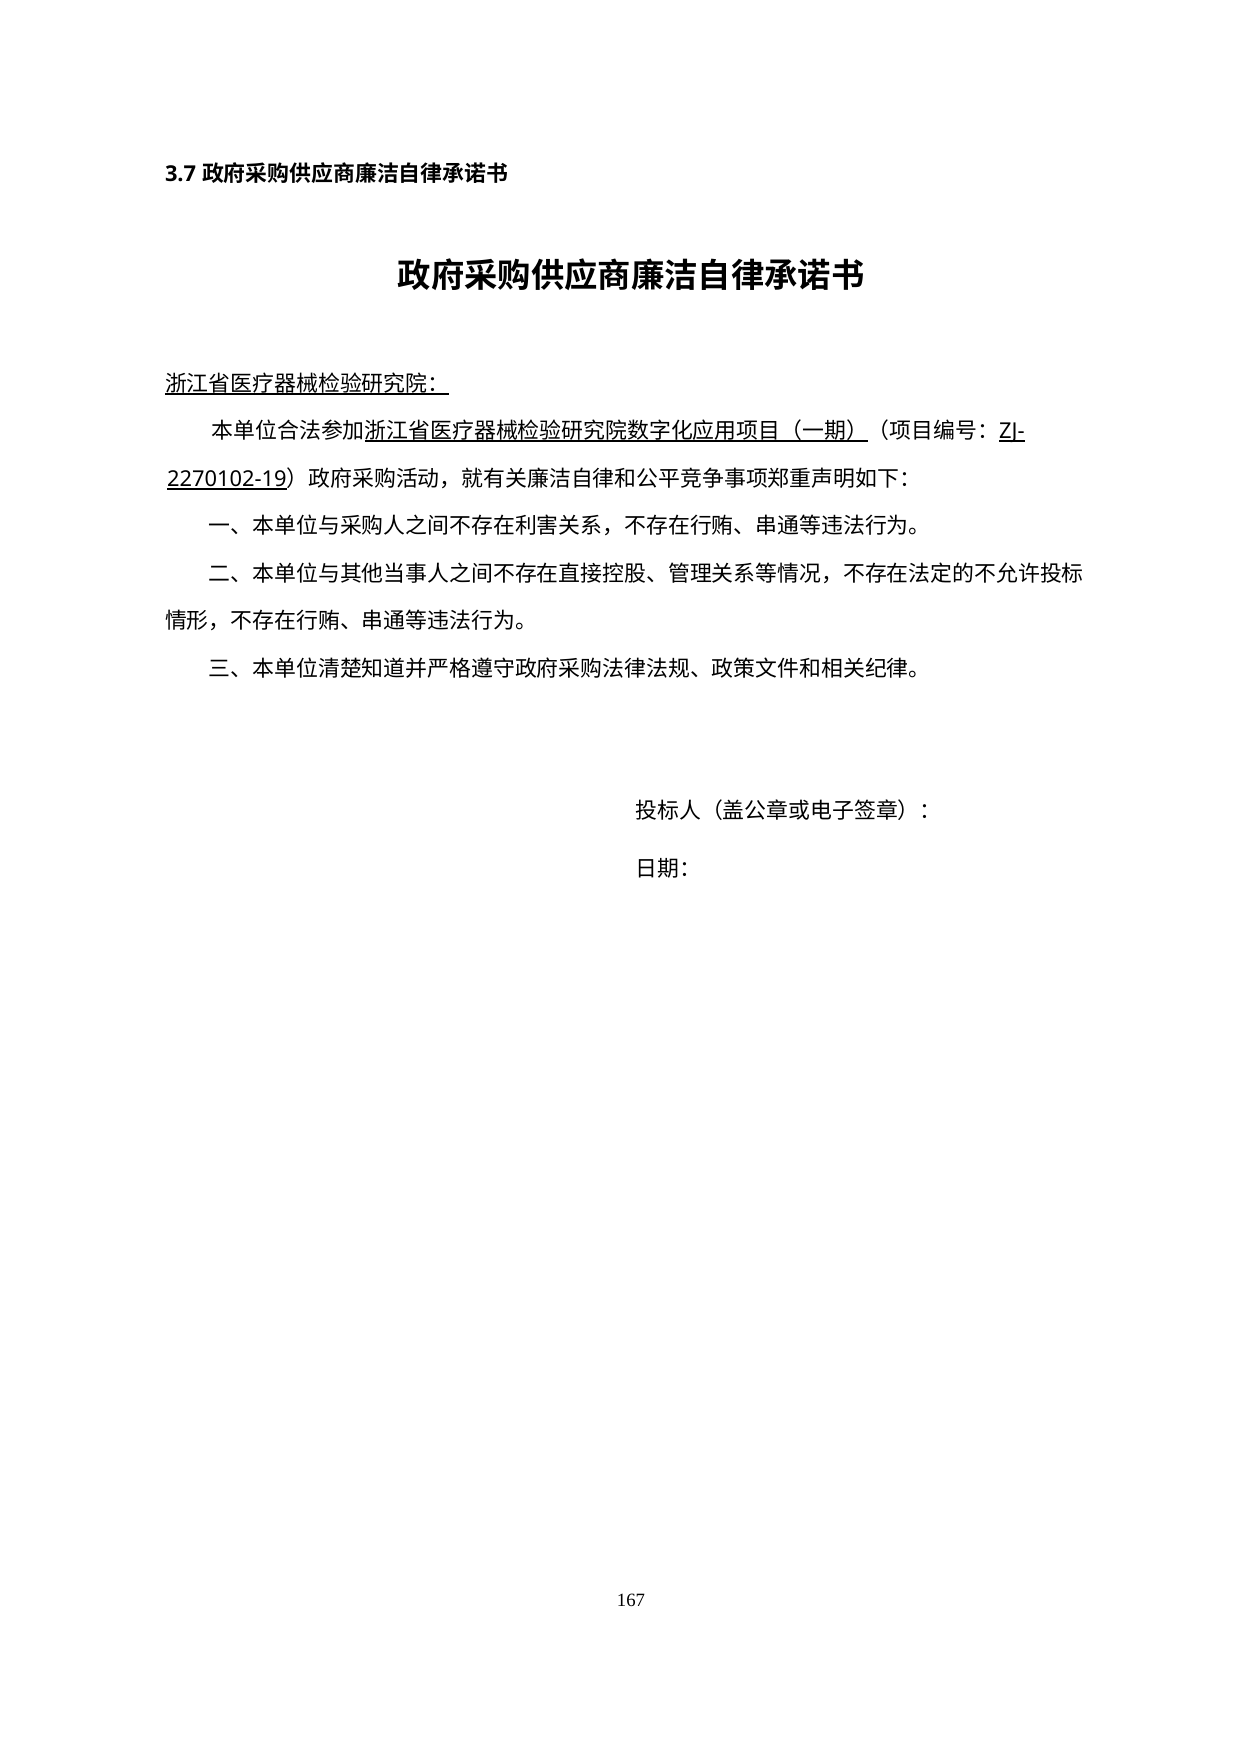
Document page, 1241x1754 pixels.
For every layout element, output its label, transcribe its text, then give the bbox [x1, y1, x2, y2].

text 一、本单位与采购人之间不存在利害关系，不存在行贿、串通等违法行为。 [165, 508, 1097, 540]
text 本单位合法参加浙江省医疗器械检验研究院数字化应用项目（一期）（项目编号：ZJ-2270102-19）政府采购活动，就有关廉洁自律和公平竞争事项郑重声明如下： [167, 413, 1097, 493]
text 3.7 政府采购供应商廉洁自律承诺书 [165, 156, 1097, 188]
text 三、本单位清楚知道并严格遵守政府采购法律法规、政策文件和相关纪律。 [165, 651, 1097, 683]
text 日期： [165, 841, 1097, 885]
text 二、本单位与其他当事人之间不存在直接控股、管理关系等情况，不存在法定的不允许投标情形，不存在行贿、串通等违法行为。 [165, 556, 1097, 635]
text 浙江省医疗器械检验研究院： [165, 366, 1097, 397]
text 政府采购供应商廉洁自律承诺书 [165, 249, 1097, 297]
text 投标人（盖公章或电子签章）： [165, 793, 1097, 825]
